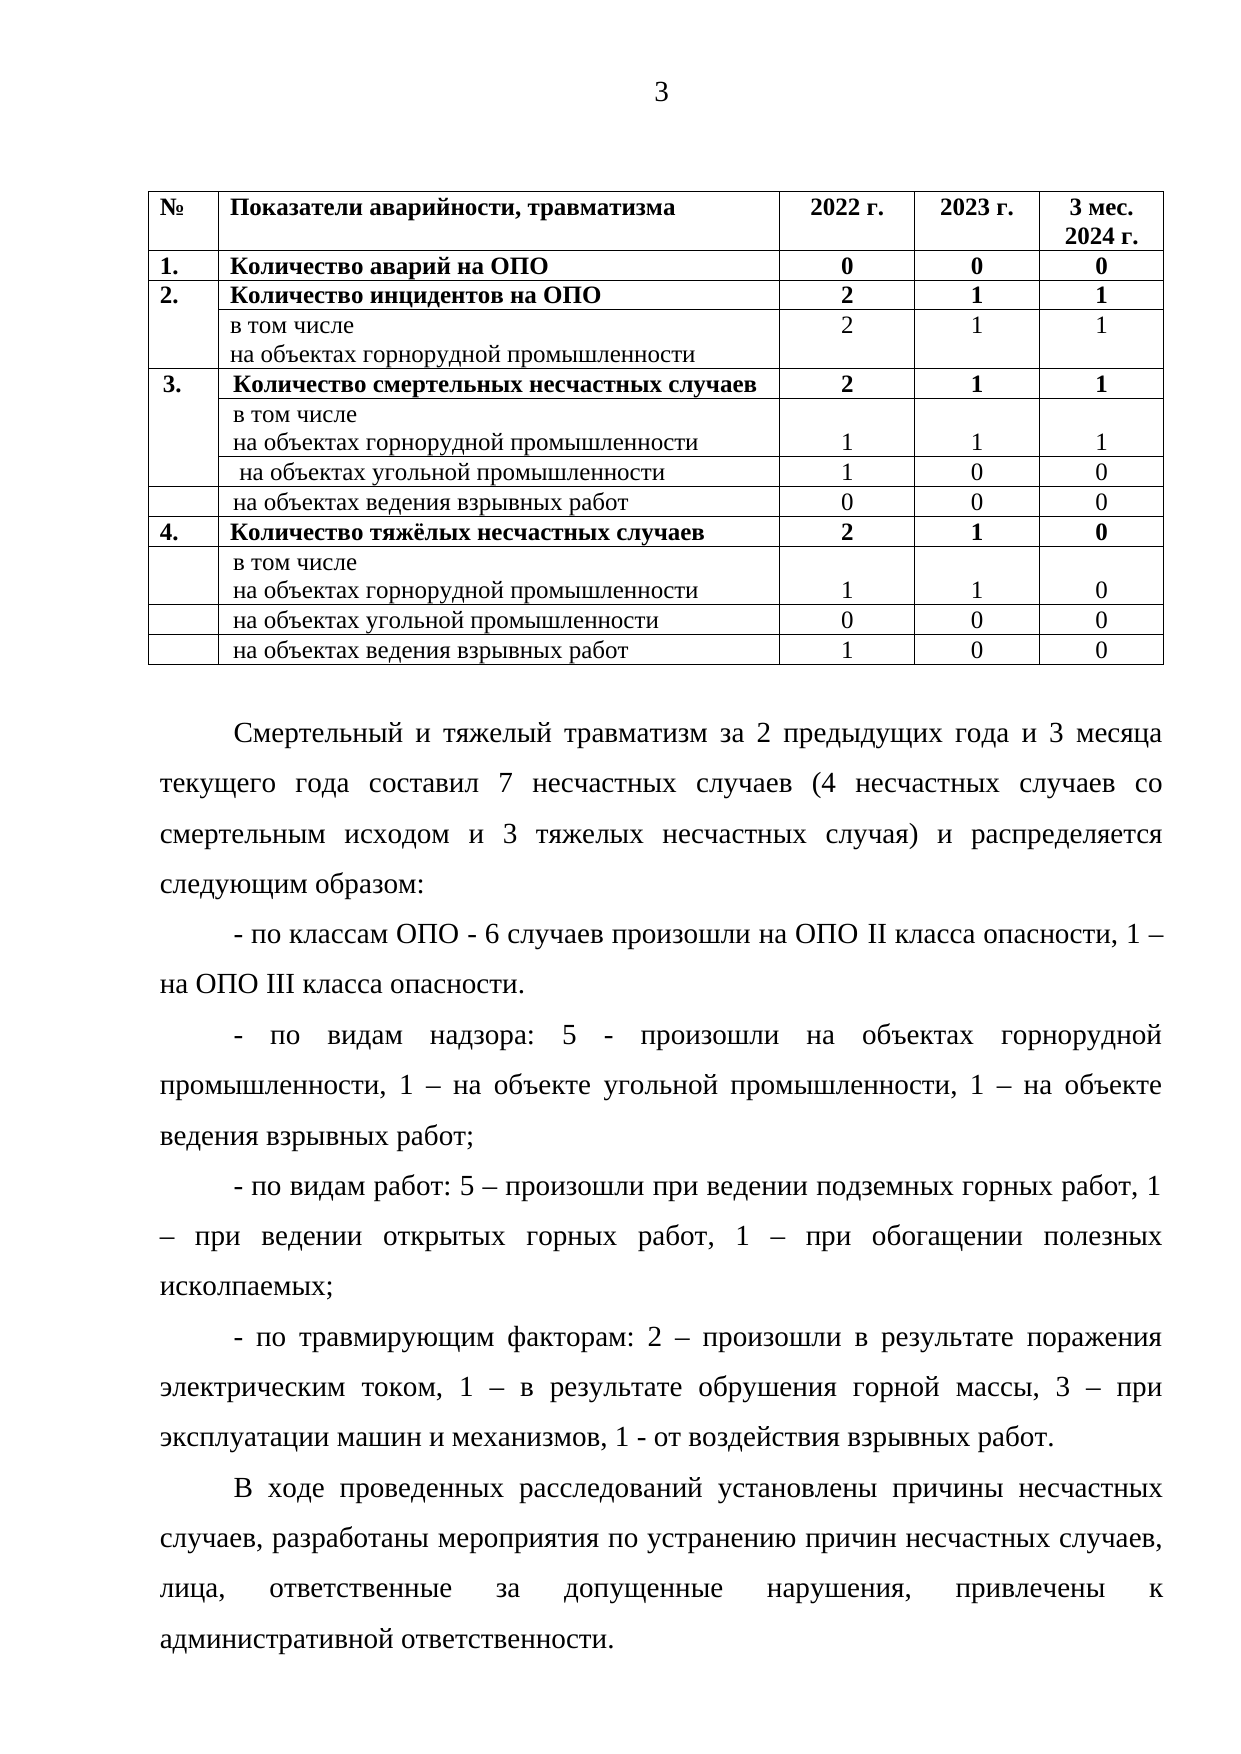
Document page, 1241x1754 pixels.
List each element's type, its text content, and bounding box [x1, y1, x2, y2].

table_cell 1. [149, 251, 218, 279]
table_cell 1 [915, 547, 1039, 604]
table_cell 1 [915, 517, 1039, 546]
table_cell [149, 487, 218, 516]
text - по видам надзора: 5 - произошли на объектах горнорудной промышленности, 1 – на объекте угольной промышленности, 1 – на объекте ведения взрывных работ; [159, 1017, 1163, 1151]
table_cell в том числе на объектах горнорудной промышленности [219, 547, 779, 604]
table_cell 1 [915, 281, 1039, 309]
table_cell 2 [780, 517, 914, 546]
table_cell 1 [1040, 399, 1163, 456]
table_cell [149, 547, 218, 604]
table_cell 2 [780, 281, 914, 309]
table_cell Количество инцидентов на ОПО [219, 281, 779, 309]
table_cell 1 [1040, 310, 1163, 368]
table_cell в том числе на объектах горнорудной промышленности [219, 310, 779, 368]
table_cell на объектах угольной промышленности [219, 605, 779, 634]
table_header 2023 г. [915, 192, 1039, 250]
table_cell на объектах угольной промышленности [219, 457, 779, 486]
table_cell 1 [1040, 281, 1163, 309]
table_cell в том числе на объектах горнорудной промышленности [219, 399, 779, 456]
table_cell 0 [915, 605, 1039, 634]
table_cell 1 [915, 399, 1039, 456]
table_cell 2 [780, 369, 914, 398]
table_cell на объектах ведения взрывных работ [219, 635, 779, 664]
table_cell 1 [1040, 369, 1163, 398]
table_cell 0 [1040, 517, 1163, 546]
table_cell [149, 605, 218, 634]
table_cell 0 [780, 605, 914, 634]
text Смертельный и тяжелый травматизм за 2 предыдущих года и 3 месяца текущего года составил 7 несчастных случаев (4 несчастных случаев со смертельным исходом и 3 тяжелых несчастных случая) и распределяется следующим образом: [159, 715, 1163, 899]
table_cell 0 [1040, 605, 1163, 634]
text - по классам ОПО - 6 случаев произошли на ОПО II класса опасности, 1 – на ОПО III класса опасности. [159, 916, 1163, 1000]
table_cell Количество тяжёлых несчастных случаев [219, 517, 779, 546]
table_cell 1 [915, 369, 1039, 398]
table_cell 0 [915, 457, 1039, 486]
table_cell 1 [780, 457, 914, 486]
table_cell 3. [149, 369, 218, 486]
table_cell [149, 635, 218, 664]
table_cell 0 [915, 487, 1039, 516]
table_cell 1 [780, 635, 914, 664]
table_cell Количество смертельных несчастных случаев [219, 369, 779, 398]
table_cell 2. [149, 281, 218, 368]
table_cell на объектах ведения взрывных работ [219, 487, 779, 516]
table_cell 0 [1040, 457, 1163, 486]
text - по видам работ: 5 – произошли при ведении подземных горных работ, 1 – при ведении открытых горных работ, 1 – при обогащении полезных исколпаемых; [159, 1168, 1163, 1302]
table_header № [149, 192, 218, 250]
table_header 3 мес. 2024 г. [1040, 192, 1163, 250]
table_cell 0 [915, 635, 1039, 664]
table_cell 0 [1040, 487, 1163, 516]
table_cell 4. [149, 517, 218, 546]
table_cell 1 [780, 547, 914, 604]
table_cell 0 [1040, 547, 1163, 604]
table_cell 2 [780, 310, 914, 368]
table_cell Количество аварий на ОПО [219, 251, 779, 279]
table_cell 0 [915, 251, 1039, 279]
table_cell 1 [915, 310, 1039, 368]
table_cell 0 [780, 487, 914, 516]
table_header Показатели аварийности, травматизма [219, 192, 779, 250]
table_header 2022 г. [780, 192, 914, 250]
text - по травмирующим факторам: 2 – произошли в результате поражения электрическим током, 1 – в результате обрушения горной массы, 3 – при эксплуатации машин и механизмов, 1 - от воздействия взрывных работ. [159, 1319, 1163, 1453]
table_cell 0 [1040, 635, 1163, 664]
table_cell 1 [780, 399, 914, 456]
text В ходе проведенных расследований установлены причины несчастных случаев, разработаны мероприятия по устранению причин несчастных случаев, лица, ответственные за допущенные нарушения, привлечены к административной ответственности. [159, 1470, 1163, 1654]
table_cell 0 [780, 251, 914, 279]
table_cell 0 [1040, 251, 1163, 279]
